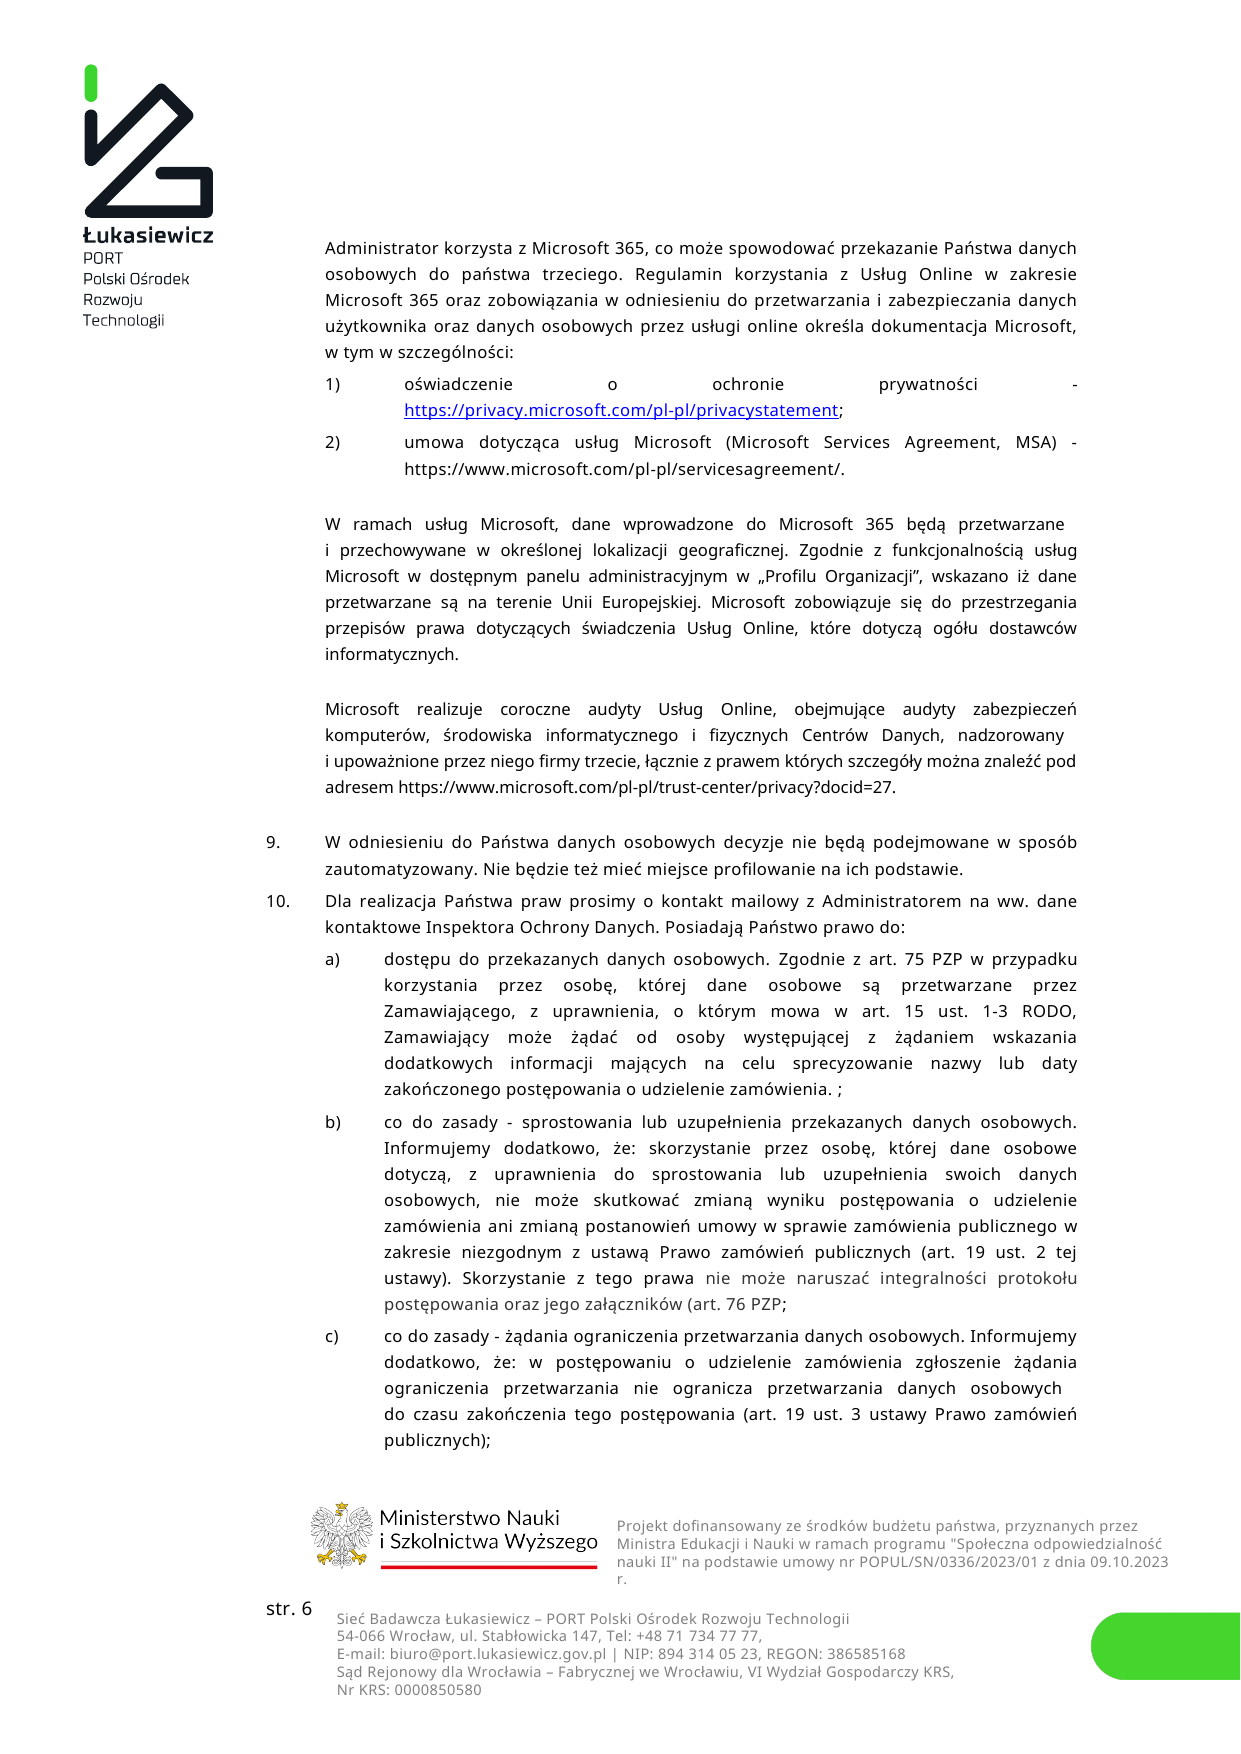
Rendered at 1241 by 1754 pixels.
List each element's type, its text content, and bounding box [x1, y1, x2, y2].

list Dla realizacja Państwa praw prosimy o kontakt mailowy z Administratorem na ww. dane kontaktowe Inspektora Ochrony Danych. Posiadają Państwo prawo do: [266, 889, 1078, 938]
list co do zasady - sprostowania lub uzupełnienia przekazanych danych osobowych. Informujemy dodatkowo, że: skorzystanie przez osobę, której dane osobowe dotyczą, z uprawnienia do sprostowania lub uzupełnienia swoich danych osobowych, nie może skutkować zmianą wyniku postępowania o udzielenie zamówienia ani zmianą postanowień umowy w sprawie zamówienia publicznego w zakresie niezgodnym z ustawą Prawo zamówień publicznych (art. 19 ust. 2 tej ustawy). Skorzystanie z tego prawa nie może naruszać integralności protokołu postępowania oraz jego załączników (art. 76 PZP; [325, 1110, 1078, 1315]
list dostępu do przekazanych danych osobowych. Zgodnie z art. 75 PZP w przypadku korzystania przez osobę, której dane osobowe są przetwarzane przez Zamawiającego, z uprawnienia, o którym mowa w art. 15 ust. 1-3 RODO, Zamawiający może żądać od osoby występującej z żądaniem wskazania dodatkowych informacji mających na celu sprecyzowanie nazwy lub daty zakończonego postępowania o udzielenie zamówienia. ; [325, 948, 1078, 1101]
picture [295, 1486, 613, 1585]
text Microsoft realizuje coroczne audyty Usług Online, obejmujące audyty zabezpieczeń komputerów, środowiska informatycznego i fizycznych Centrów Danych, nadzorowany i upoważnione przez niego firmy trzecie, łącznie z prawem których szczegóły można znaleźć pod adresem https://www.microsoft.com/pl-pl/trust-center/privacy?docid=27. [325, 698, 1078, 798]
list oświadczenie o ochronie prywatności - https://privacy.microsoft.com/pl-pl/privacystatement; [325, 373, 1078, 421]
list co do zasady - żądania ograniczenia przetwarzania danych osobowych. Informujemy dodatkowo, że: w postępowaniu o udzielenie zamówienia zgłoszenie żądania ograniczenia przetwarzania nie ogranicza przetwarzania danych osobowych do czasu zakończenia tego postępowania (art. 19 ust. 3 ustawy Prawo zamówień publicznych); [325, 1325, 1078, 1452]
list Administrator korzysta z Microsoft 365, co może spowodować przekazanie Państwa danych osobowych do państwa trzeciego. Regulamin korzystania z Usług Online w zakresie Microsoft 365 oraz zobowiązania w odniesieniu do przetwarzania i zabezpieczania danych użytkownika oraz danych osobowych przez usługi online określa dokumentacja Microsoft, w tym w szczególności: [325, 236, 1078, 363]
picture [1087, 1608, 1241, 1748]
list W odniesieniu do Państwa danych osobowych decyzje nie będą podejmowane w sposób zautomatyzowany. Nie będzie też mieć miejsce profilowanie na ich podstawie. [266, 831, 1078, 880]
list umowa dotycząca usług Microsoft (Microsoft Services Agreement, MSA) - https://www.microsoft.com/pl-pl/servicesagreement/. [325, 431, 1078, 480]
text W ramach usług Microsoft, dane wprowadzone do Microsoft 365 będą przetwarzane i przechowywane w określonej lokalizacji geograficznej. Zgodnie z funkcjonalnością usług Microsoft w dostępnym panelu administracyjnym w „Profilu Organizacji”, wskazano iż dane przetwarzane są na terenie Unii Europejskiej. Microsoft zobowiązuje się do przestrzegania przepisów prawa dotyczących świadczenia Usług Online, które dotyczą ogółu dostawców informatycznych. [325, 512, 1078, 665]
